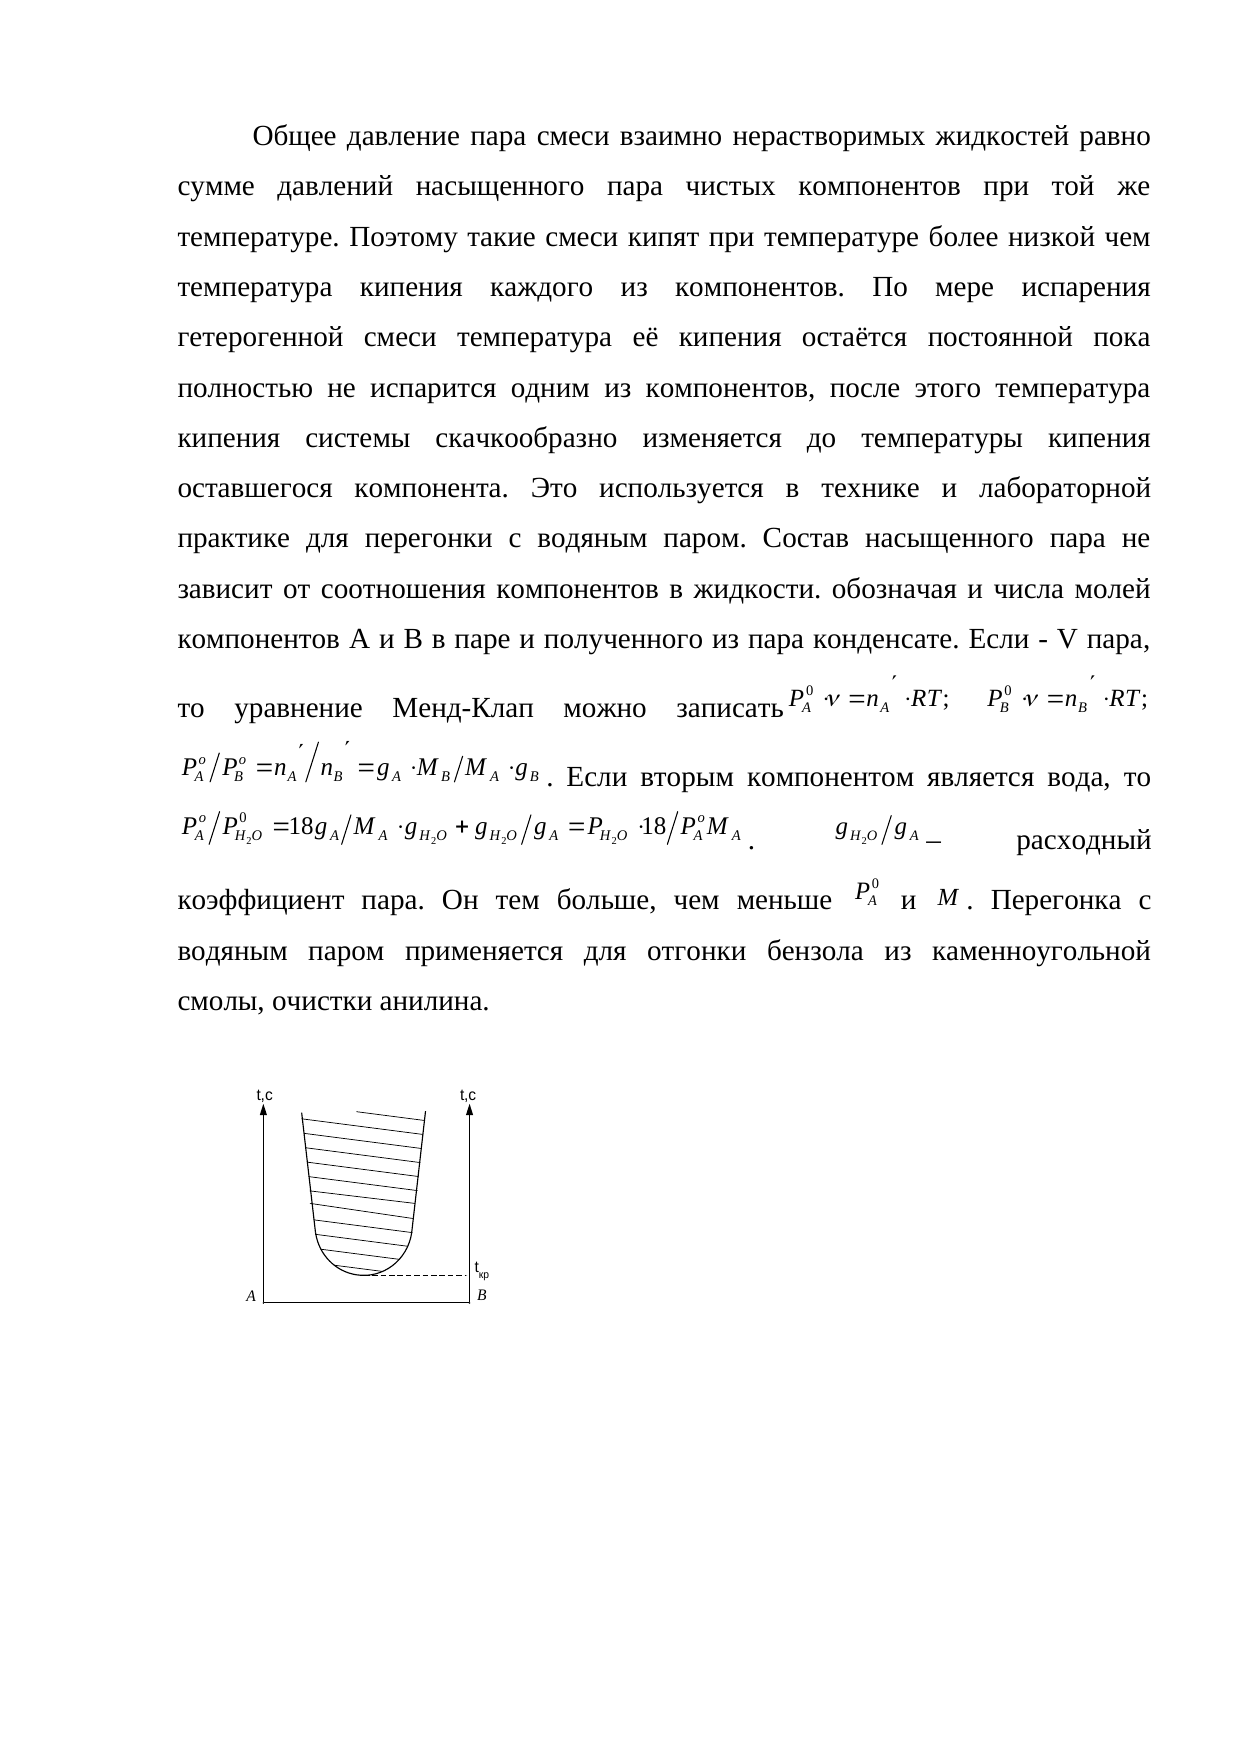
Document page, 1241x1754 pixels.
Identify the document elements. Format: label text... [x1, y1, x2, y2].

text Общее давление пара смеси взаимно нерастворимых жидкостей равно сумме давлений насыщенного пара чистых компонентов при той же температуре. Поэтому такие смеси кипят при температуре более низкой чем температура кипения каждого из компонентов. По мере испарения гетерогенной смеси температура её кипения остаётся постоянной пока полностью не испарится одним из компонентов, после этого температура кипения системы скачкообразно изменяется до температуры кипения оставшегося компонента. Это используется в технике и лабораторной практике для перегонки с водяным паром. Состав насыщенного пара не зависит от соотношения компонентов в жидкости. обозначая и числа молей компонентов А и В в паре и полученного из пара конденсате. Если - V пара, то уравнение Менд-Клап можно записать . Если вторым компонентом является вода, то . – расходный коэффициент пара. Он тем больше, чем меньше и . Перегонка с водяным паром применяется для отгонки бензола из каменноугольной смолы, очистки анилина. [177, 118, 1152, 1017]
